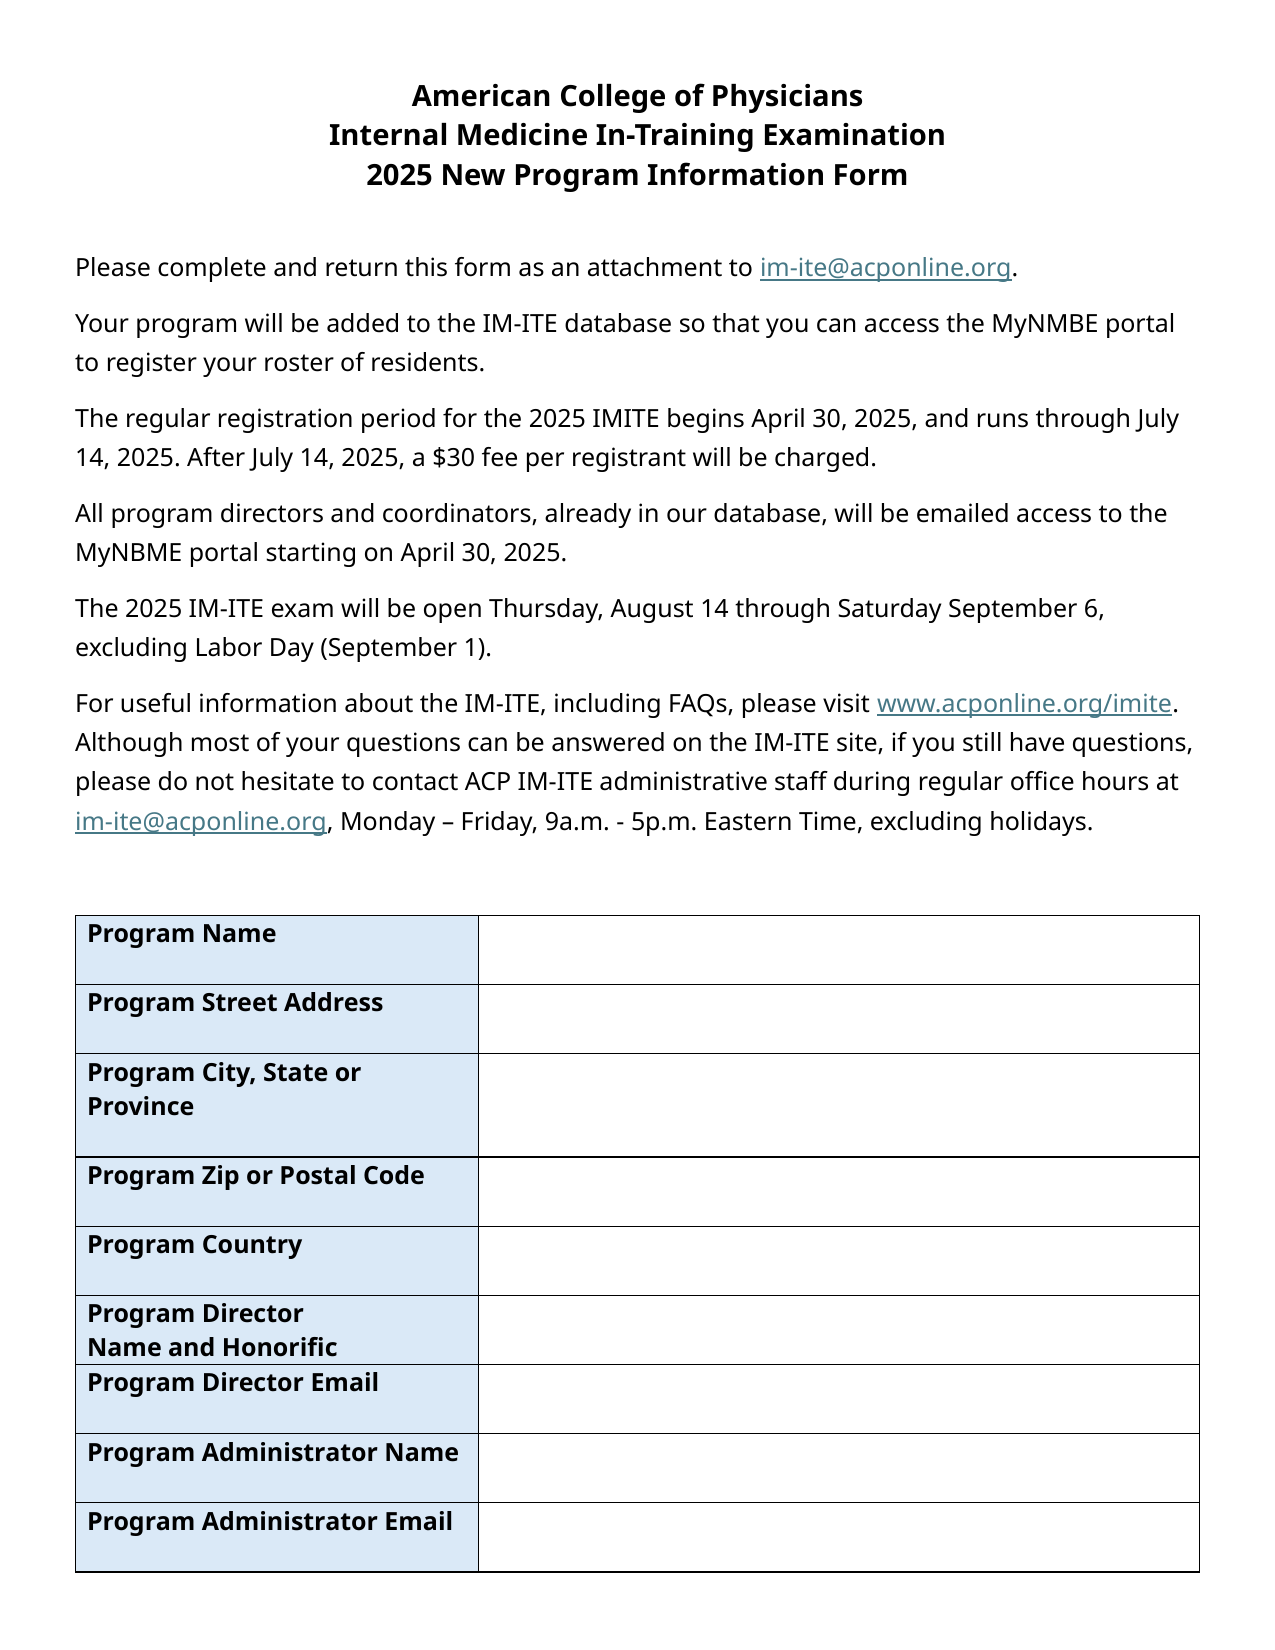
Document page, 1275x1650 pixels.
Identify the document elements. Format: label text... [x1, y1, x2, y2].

table_cell Program City, State or Province [76, 1054, 478, 1156]
table_cell [479, 1158, 1199, 1226]
text The 2025 IM-ITE exam will be open Thursday, August 14 through Saturday September 6, excluding Labor Day (September 1). [75, 591, 1200, 664]
table_header Program Name [76, 916, 478, 984]
text 2025 New Program Information Form [75, 154, 1200, 194]
table_cell Program Administrator Email [76, 1503, 478, 1571]
table_cell Program Country [76, 1227, 478, 1295]
table_cell Program Administrator Name [76, 1434, 478, 1502]
table_cell Program Director Name and Honorific [76, 1296, 478, 1364]
table_cell [479, 1227, 1199, 1295]
table_cell [479, 1296, 1199, 1364]
text All program directors and coordinators, already in our database, will be emailed access to the MyNBME portal starting on April 30, 2025. [75, 496, 1200, 569]
text American College of Physicians [75, 75, 1200, 115]
text For useful information about the IM-ITE, including FAQs, please visit www.acponline.org/imite. Although most of your questions can be answered on the IM-ITE site, if you still have questions, please do not hesitate to contact ACP IM-ITE administrative staff during regular office hours at im-ite@acponline.org, Monday – Friday, 9a.m. - 5p.m. Eastern Time, excluding holidays. [75, 686, 1200, 837]
text Please complete and return this form as an attachment to im-ite@acponline.org. [75, 250, 1200, 284]
table_cell Program Zip or Postal Code [76, 1158, 478, 1226]
table_cell [479, 1434, 1199, 1502]
text Your program will be added to the IM-ITE database so that you can access the MyNMBE portal to register your roster of residents. [75, 306, 1200, 379]
table_cell [479, 1365, 1199, 1433]
table_cell [479, 1054, 1199, 1156]
text The regular registration period for the 2025 IMITE begins April 30, 2025, and runs through July 14, 2025. After July 14, 2025, a $30 fee per registrant will be charged. [75, 401, 1200, 474]
text Internal Medicine In-Training Examination [75, 115, 1200, 154]
table_cell [479, 985, 1199, 1053]
table_header [479, 916, 1199, 984]
table_cell Program Street Address [76, 985, 478, 1053]
table_cell Program Director Email [76, 1365, 478, 1433]
table_cell [479, 1503, 1199, 1571]
